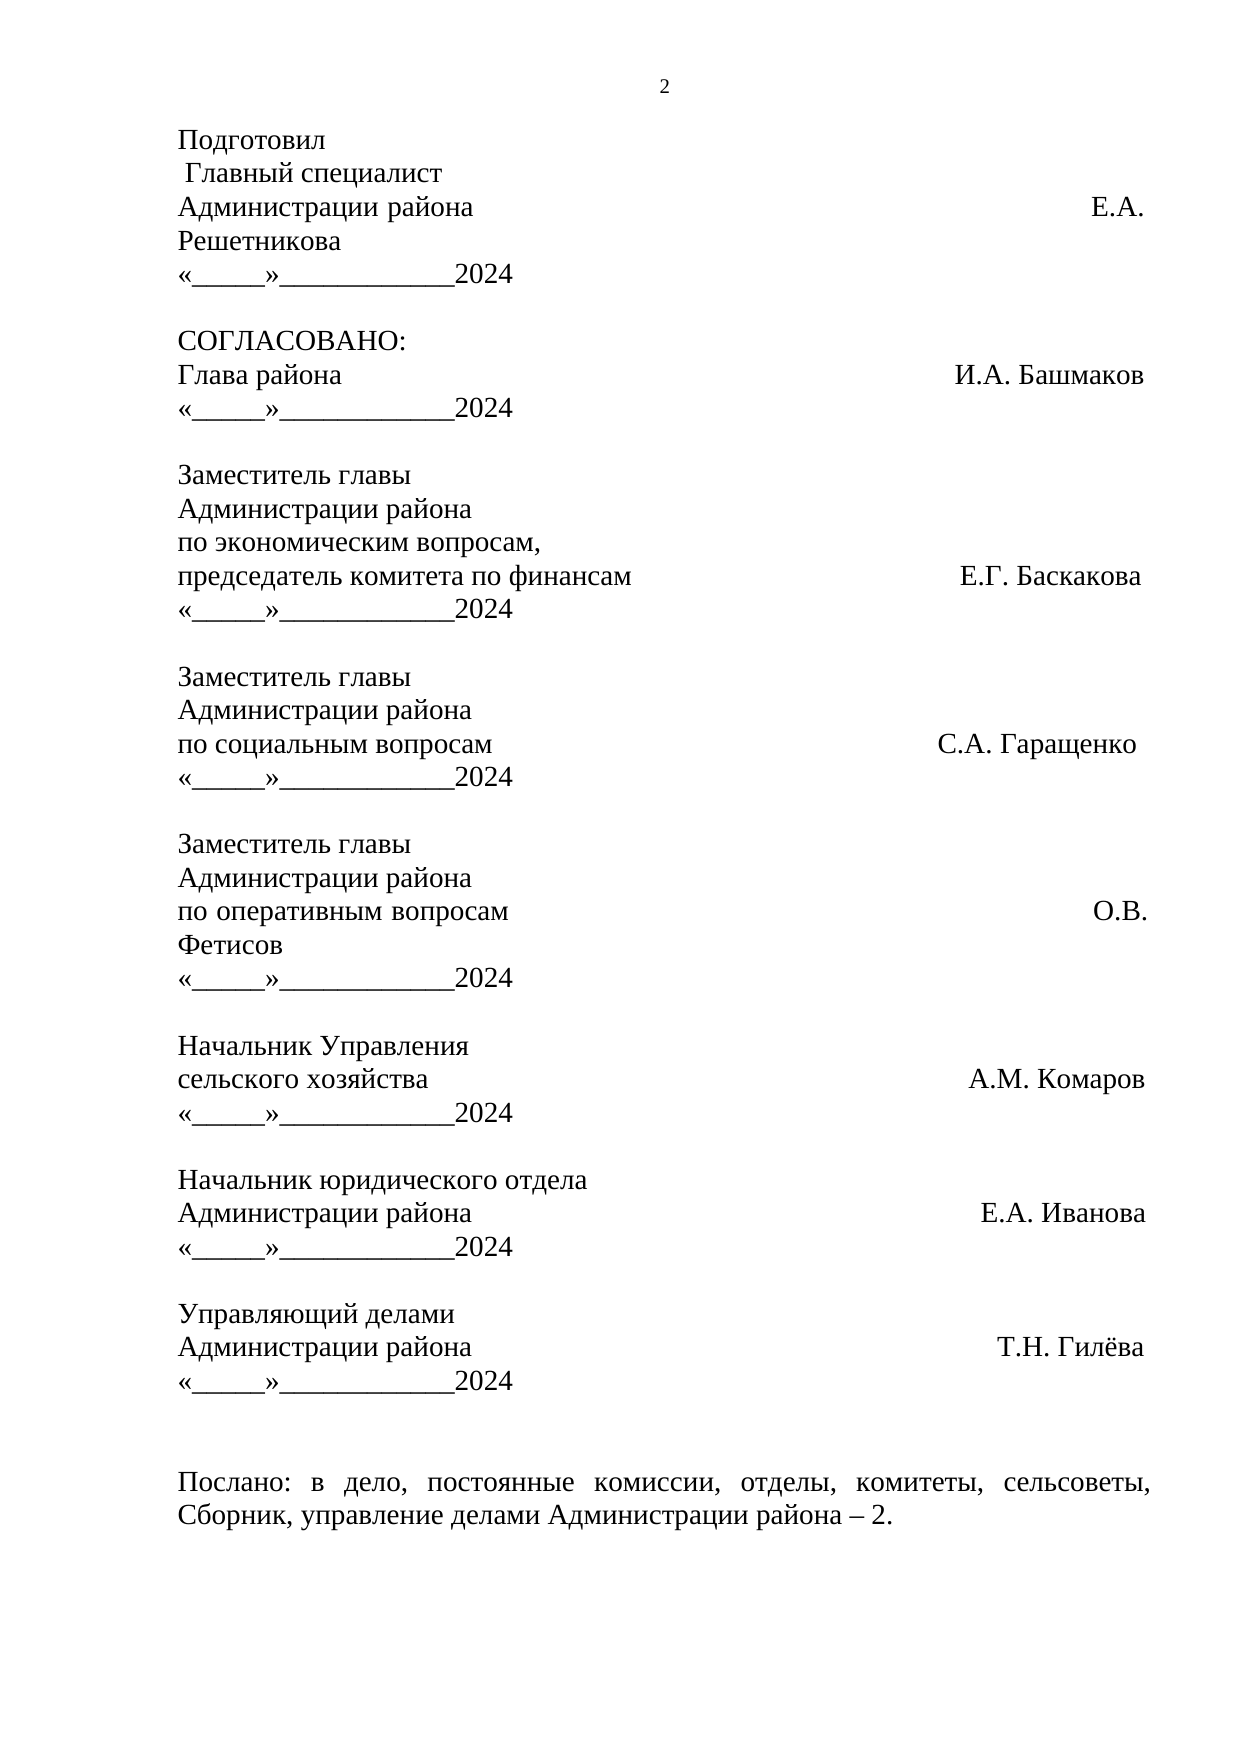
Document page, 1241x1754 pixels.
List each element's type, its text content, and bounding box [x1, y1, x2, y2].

text Заместитель главы [177, 457, 1152, 491]
text «_____»____________2024 [177, 390, 1152, 424]
text Администрации района [177, 860, 1152, 893]
text Глава района И.А. Башмаков [177, 357, 1152, 390]
text «_____»____________2024 [177, 256, 1152, 290]
text «_____»____________2024 [177, 1095, 1152, 1128]
text Администрации района [177, 491, 1152, 524]
text «_____»____________2024 [177, 1229, 1152, 1262]
text председатель комитета по финансам Е.Г. Баскакова [177, 558, 1152, 592]
text по социальным вопросам С.А. Гаращенко [177, 726, 1152, 759]
text Администрации района Е.А. Решетникова [177, 189, 1152, 256]
text «_____»____________2024 [177, 961, 1152, 994]
text сельского хозяйства А.М. Комаров [177, 1061, 1152, 1095]
text Подготовил [177, 122, 1152, 156]
text Администрации района [177, 692, 1152, 726]
text «_____»____________2024 [177, 759, 1152, 793]
text «_____»____________2024 [177, 592, 1152, 625]
text СОГЛАСОВАНО: [177, 323, 1152, 357]
text по оперативным вопросам О.В. Фетисов [177, 893, 1152, 961]
text Администрации района Е.А. Иванова [177, 1195, 1152, 1229]
text Послано: в дело, постоянные комиссии, отделы, комитеты, сельсоветы, Сборник, управление делами Администрации района – 2. [177, 1464, 1152, 1531]
text Начальник юридического отдела [177, 1162, 1152, 1195]
text по экономическим вопросам, [177, 524, 1152, 558]
text Заместитель главы [177, 659, 1152, 692]
text Управляющий делами [177, 1296, 1152, 1329]
text «_____»____________2024 [177, 1363, 1152, 1397]
text Главный специалист [177, 156, 1152, 189]
text Начальник Управления [177, 1028, 1152, 1061]
text Администрации района Т.Н. Гилёва [177, 1329, 1152, 1363]
text Заместитель главы [177, 826, 1152, 860]
